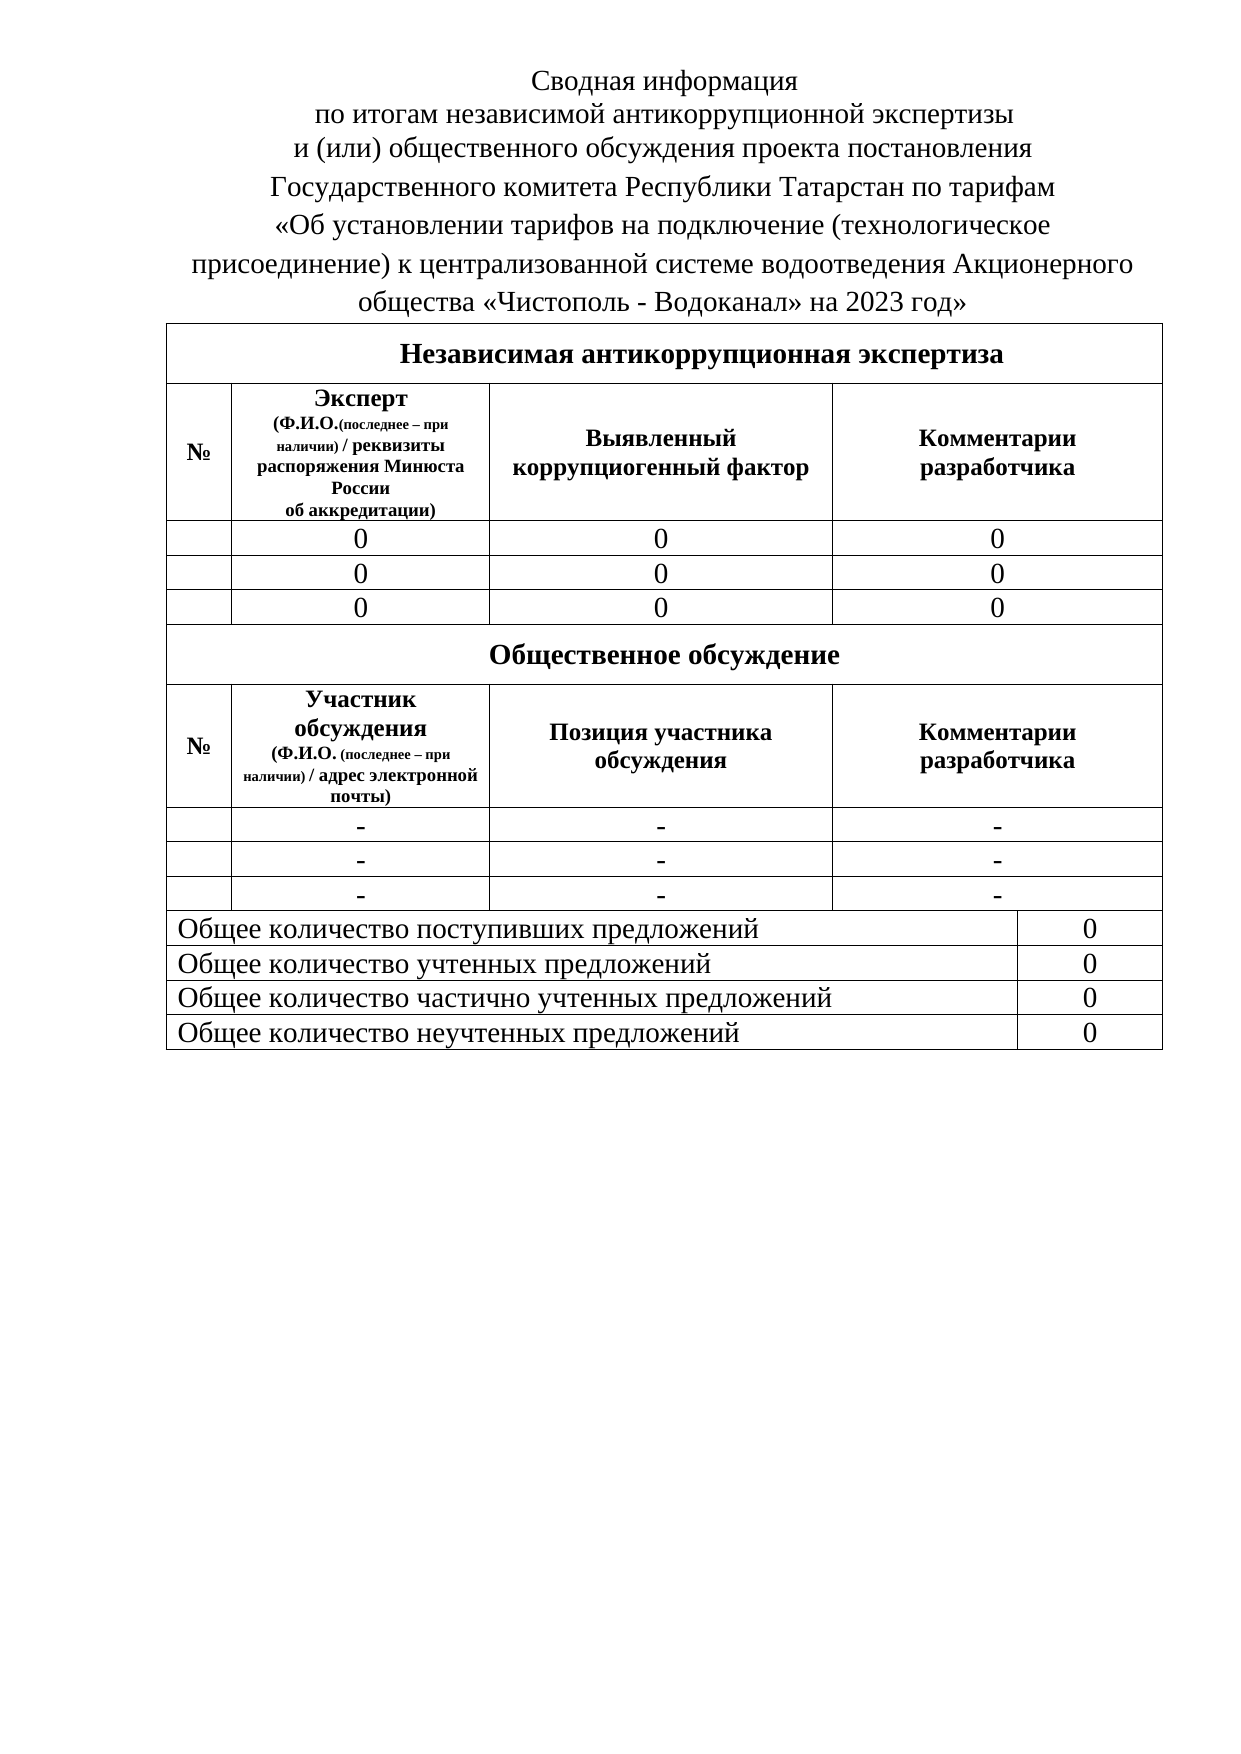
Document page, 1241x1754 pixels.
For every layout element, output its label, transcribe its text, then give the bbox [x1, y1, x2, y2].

table_cell 0 [833, 556, 1162, 589]
table_cell 0 [232, 521, 489, 555]
table_cell 0 [1018, 981, 1162, 1014]
table_cell - [232, 808, 489, 841]
table_cell [167, 808, 231, 841]
table_cell - [490, 842, 832, 876]
table_cell Эксперт (Ф.И.О.(последнее – при наличии) / реквизиты распоряжения Минюста России об аккредитации) [232, 384, 489, 520]
table_cell 0 [232, 590, 489, 624]
table_cell 0 [490, 590, 832, 624]
table_cell - [232, 877, 489, 910]
text Сводная информация [177, 63, 1152, 97]
table_cell Общее количество частично учтенных предложений [167, 981, 1017, 1014]
table_cell 0 [1018, 946, 1162, 979]
table_cell 0 [232, 556, 489, 589]
table_cell Комментарии разработчика [833, 685, 1162, 807]
table_cell - [833, 808, 1162, 841]
table_cell Общее количество поступивших предложений [167, 911, 1017, 945]
table_cell 0 [1018, 911, 1162, 945]
table_cell 0 [833, 521, 1162, 555]
table_cell 0 [833, 590, 1162, 624]
table_cell № [167, 685, 231, 807]
table_cell Выявленный коррупциогенный фактор [490, 384, 832, 520]
table_cell - [490, 877, 832, 910]
table_cell Участник обсуждения (Ф.И.О. (последнее – при наличии) / адрес электронной почты) [232, 685, 489, 807]
text «Об установлении тарифов на подключение (технологическое присоединение) к централизованной системе водоотведения Акционерного общества «Чистополь - Водоканал» на 2023 год» [177, 207, 1148, 318]
table_cell - [833, 842, 1162, 876]
table_cell № [167, 384, 231, 520]
text по итогам независимой антикоррупционной экспертизы [177, 97, 1152, 130]
table_cell Общественное обсуждение [167, 625, 1162, 683]
table_cell Позиция участника обсуждения [490, 685, 832, 807]
table_cell - [232, 842, 489, 876]
table_cell - [490, 808, 832, 841]
table_cell [167, 842, 231, 876]
table_cell [167, 877, 231, 910]
table_cell 0 [1018, 1015, 1162, 1049]
table_cell [167, 521, 231, 555]
table_cell Общее количество неучтенных предложений [167, 1015, 1017, 1049]
text и (или) общественного обсуждения проекта постановления Государственного комитета Республики Татарстан по тарифам [177, 130, 1148, 202]
table_cell Комментарии разработчика [833, 384, 1162, 520]
table_cell [167, 590, 231, 624]
table_cell - [833, 877, 1162, 910]
table_cell Общее количество учтенных предложений [167, 946, 1017, 979]
table_cell [167, 556, 231, 589]
table_cell 0 [490, 556, 832, 589]
table_cell 0 [490, 521, 832, 555]
table_header Независимая антикоррупционная экспертиза [167, 324, 1162, 382]
